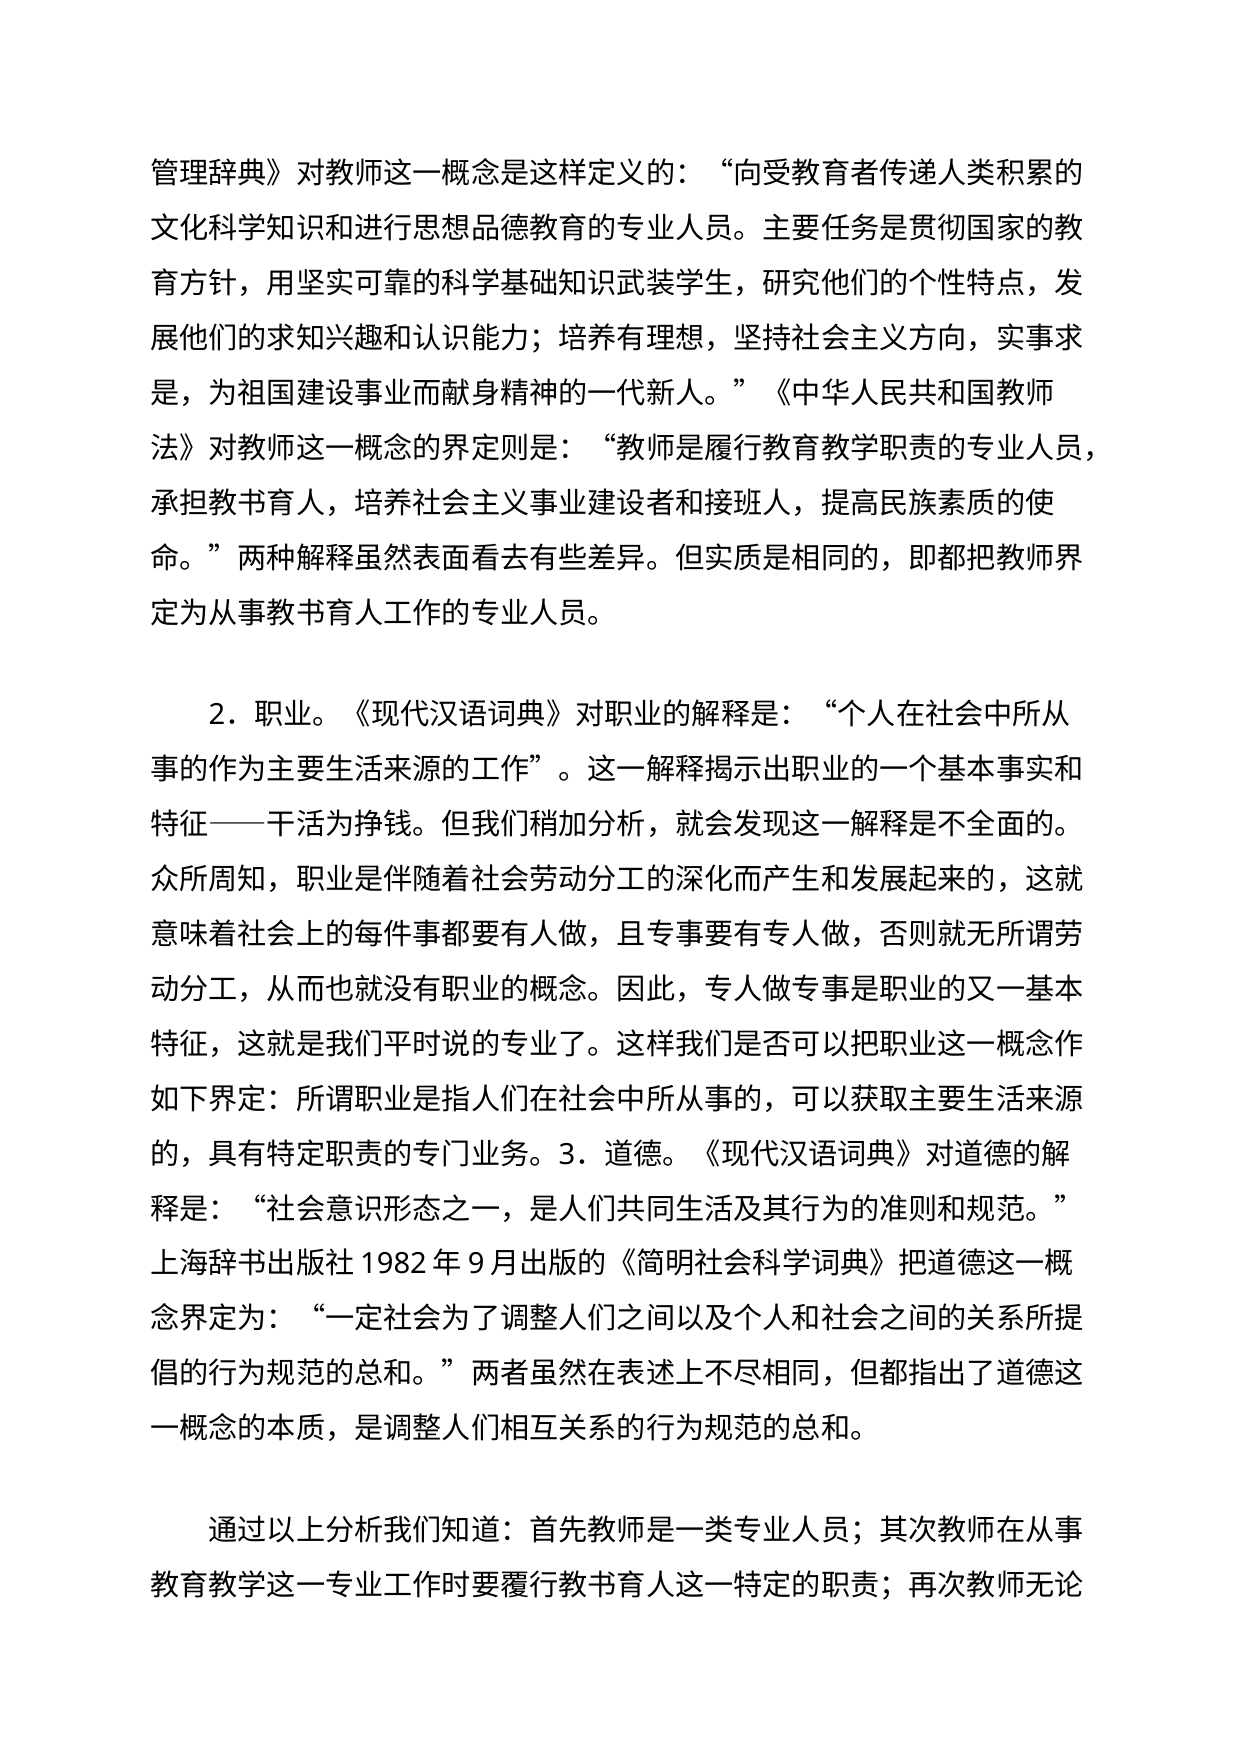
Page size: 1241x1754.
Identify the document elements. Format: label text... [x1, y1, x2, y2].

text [150, 1507, 1090, 1604]
text 2．职业。《现代汉语词典》对职业的解释是：“个人在社会中所从事的作为主要生活来源的工作”。这一解释揭示出职业的一个基本事实和特征——干活为挣钱。但我们稍加分析，就会发现这一解释是不全面的。众所周知，职业是伴随着社会劳动分工的深化而产生和发展起来的，这就意味着社会上的每件事都要有人做，且专事要有专人做，否则就无所谓劳动分工，从而也就没有职业的概念。因此，专人做专事是职业的又一基本特征，这就是我们平时说的专业了。这样我们是否可以把职业这一概念作如下界定：所谓职业是指人们在社会中所从事的，可以获取主要生活来源的，具有特定职责的专门业务。3．道德。《现代汉语词典》对道德的解释是：“社会意识形态之一，是人们共同生活及其行为的准则和规范。”上海辞书出版社1982年9月出版的《简明社会科学词典》把道德这一概念界定为：“一定社会为了调整人们之间以及个人和社会之间的关系所提倡的行为规范的总和。”两者虽然在表述上不尽相同，但都指出了道德这一概念的本质，是调整人们相互关系的行为规范的总和。 [150, 691, 1090, 1447]
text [150, 150, 1090, 631]
